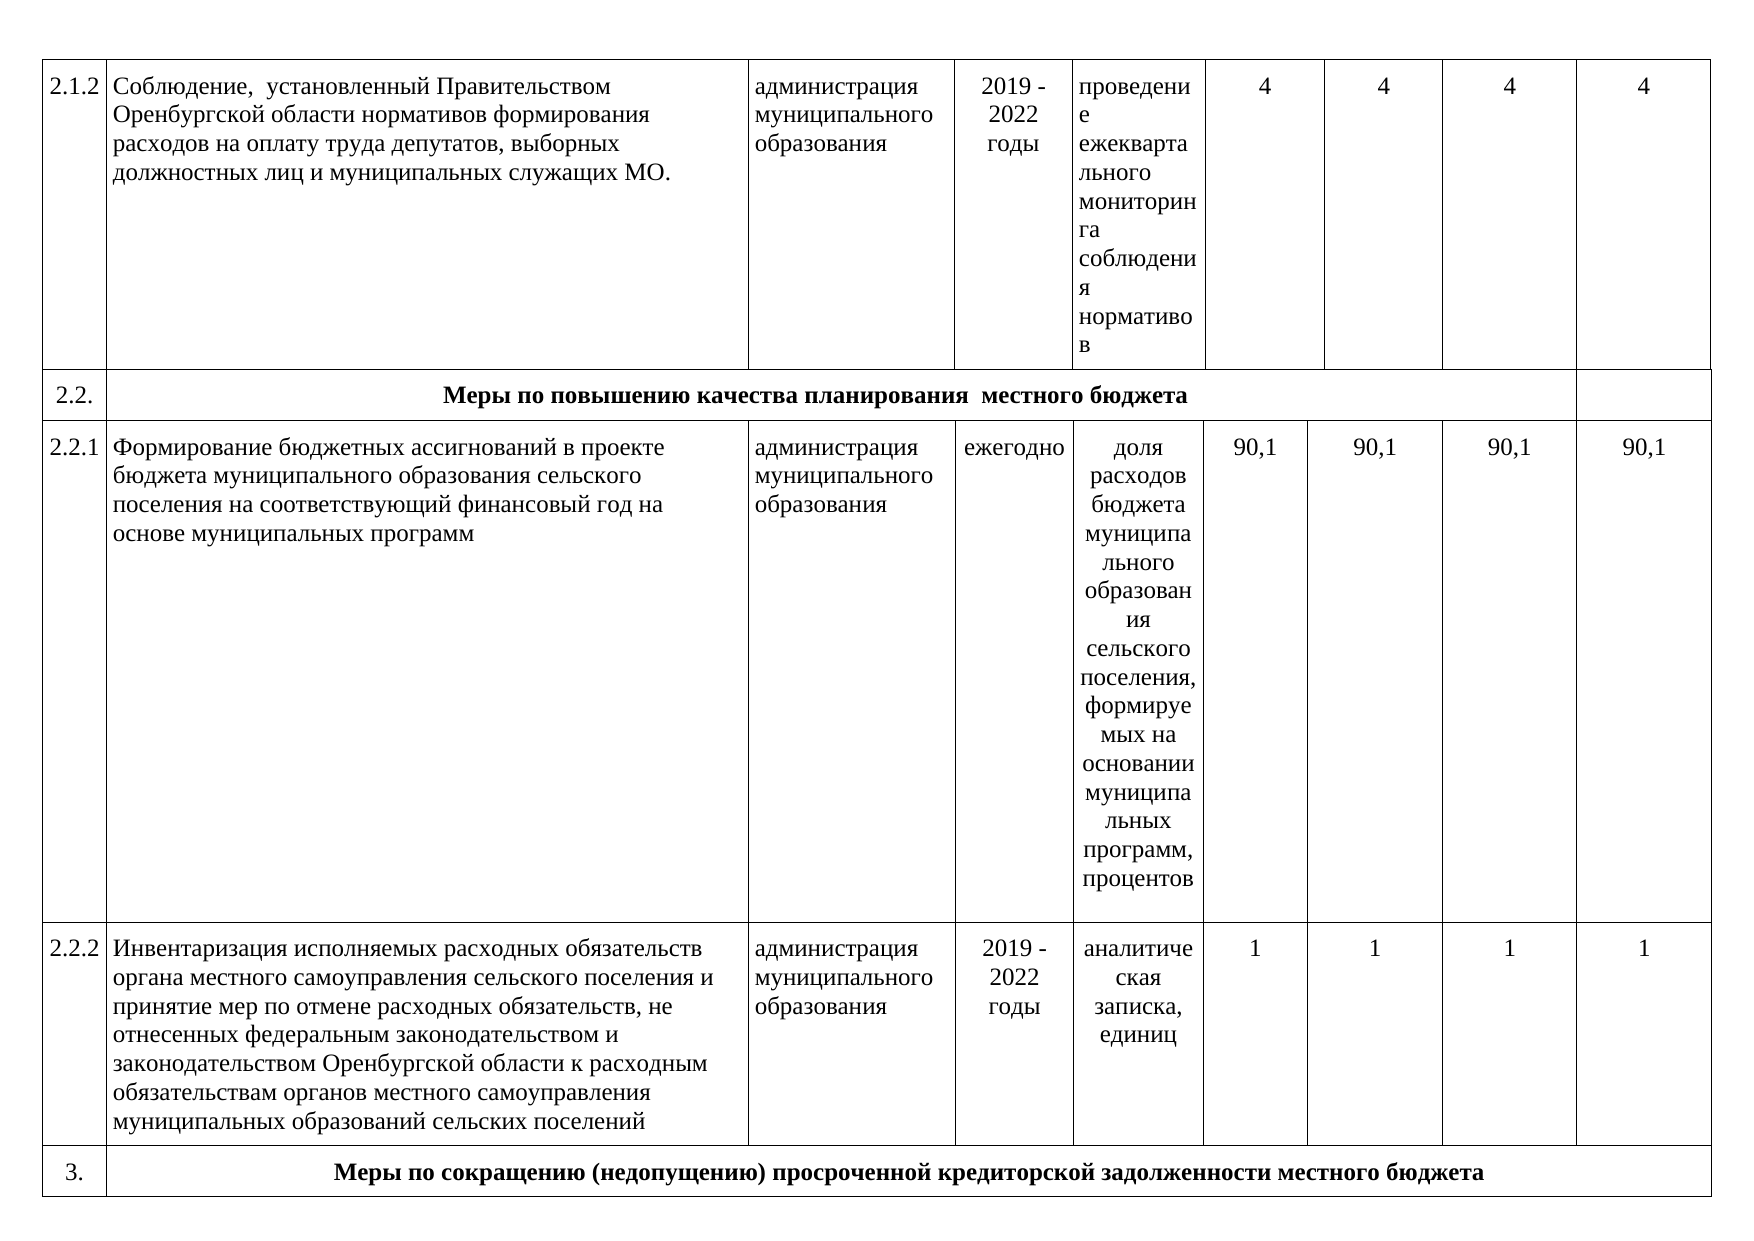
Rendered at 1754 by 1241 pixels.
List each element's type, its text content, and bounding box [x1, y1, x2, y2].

table_cell 1 [1577, 923, 1711, 1145]
table_cell [107, 370, 436, 420]
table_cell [749, 923, 955, 1145]
table_cell 90,1 [1204, 421, 1307, 922]
table_cell 2019 - 2022 годы [955, 60, 1072, 369]
table_cell Меры по сокращению (недопущению) просроченной кредиторской задолженности местного бюджета [107, 1146, 1711, 1196]
table_cell 4 [1206, 60, 1324, 369]
table_cell 4 [1577, 60, 1710, 369]
table_cell аналитическая записка, единиц [1074, 923, 1203, 1145]
table_cell ежегодно [956, 421, 1073, 922]
table_cell Инвентаризация исполняемых расходных обязательств органа местного самоуправления сельского поселения и принятие мер по отмене расходных обязательств, не отнесенных федеральным законодательством и законодательством Оренбургской области к расходным обязательствам органов местного самоуправления муниципальных образований сельских поселений [107, 923, 748, 1145]
table_cell 3. [43, 1146, 106, 1196]
table_cell 2.1.2 [43, 60, 106, 369]
table_cell доля расходов бюджета муниципального образования сельского поселения, формируемых на основании муниципальных программ, процентов [1074, 421, 1203, 922]
table_cell Меры по повышению качества планирования местного бюджета [436, 370, 1576, 420]
table_cell 2.2. [43, 370, 106, 420]
table_cell 2019 - 2022 годы [956, 923, 1073, 1145]
table_cell 90,1 [1443, 421, 1576, 922]
table_cell 1 [1443, 923, 1576, 1145]
table_cell 90,1 [1577, 421, 1711, 922]
table_cell 4 [1325, 60, 1442, 369]
table_cell [1577, 370, 1711, 420]
table_cell 1 [1308, 923, 1442, 1145]
table_cell администрация муниципального образования [749, 421, 955, 922]
table_cell 90,1 [1308, 421, 1442, 922]
table_cell 1 [1204, 923, 1307, 1145]
table_cell 2.2.1 [43, 421, 106, 922]
table_cell Формирование бюджетных ассигнований в проекте бюджета муниципального образования сельского поселения на соответствующий финансовый год на основе муниципальных программ [107, 421, 748, 922]
table_cell проведение ежеквартального мониторинга соблюдения нормативов [1073, 60, 1205, 369]
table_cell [749, 60, 954, 369]
table_cell Соблюдение, установленный Правительством Оренбургской области нормативов формирования расходов на оплату труда депутатов, выборных должностных лиц и муниципальных служащих МО. [107, 60, 748, 369]
table_cell 4 [1443, 60, 1576, 369]
table_cell 2.2.2 [43, 923, 106, 1145]
